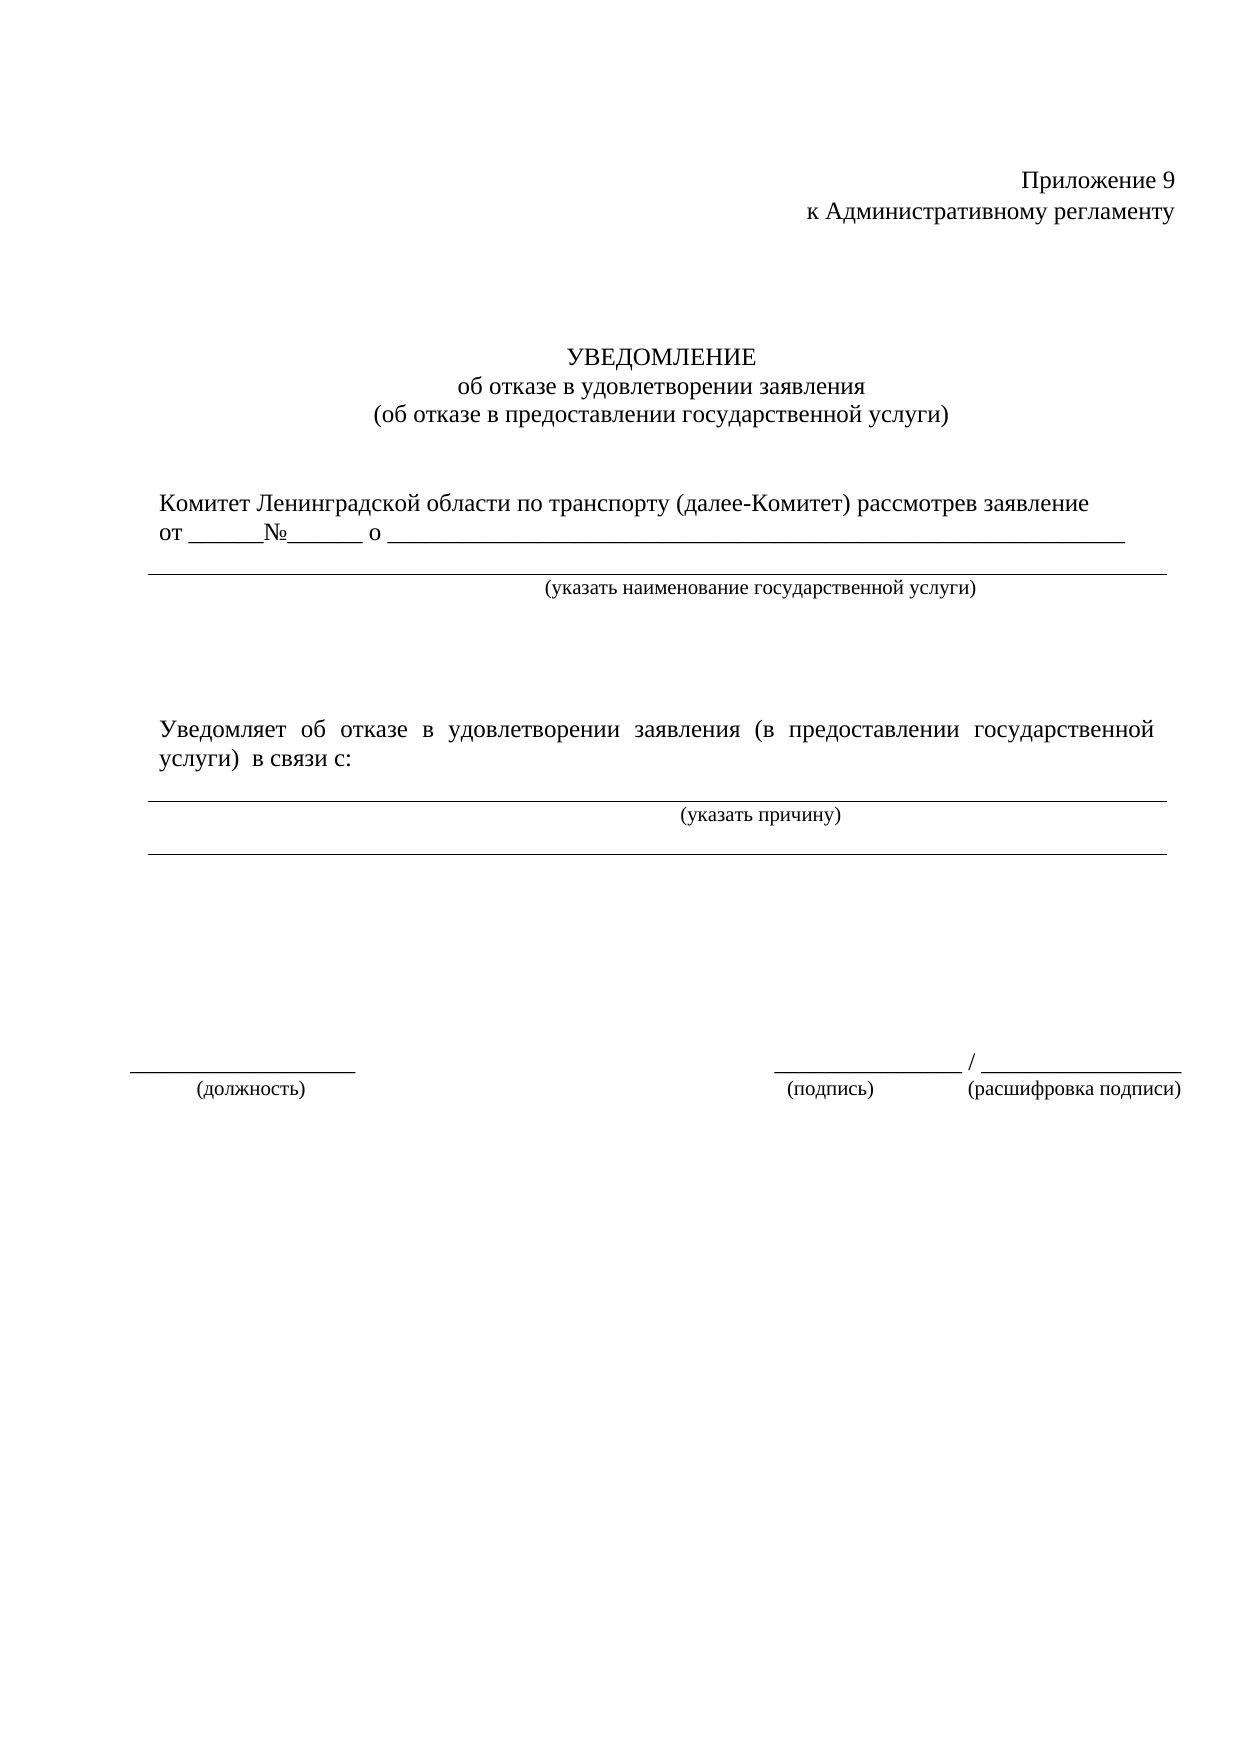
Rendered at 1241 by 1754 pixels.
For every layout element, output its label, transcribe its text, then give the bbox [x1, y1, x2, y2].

table_cell [141, 431, 1181, 858]
table_header Приложение 9 к Административному регламенту УВЕДОМЛЕНИЕ об отказе в удовлетворении заявления (об отказе в предоставлении государственной услуги) [141, 133, 1181, 431]
table_header _______________ / ________________ (подпись) (расшифровка подписи) [591, 1048, 1192, 1129]
table_header __________________ (должность) [59, 1048, 591, 1129]
